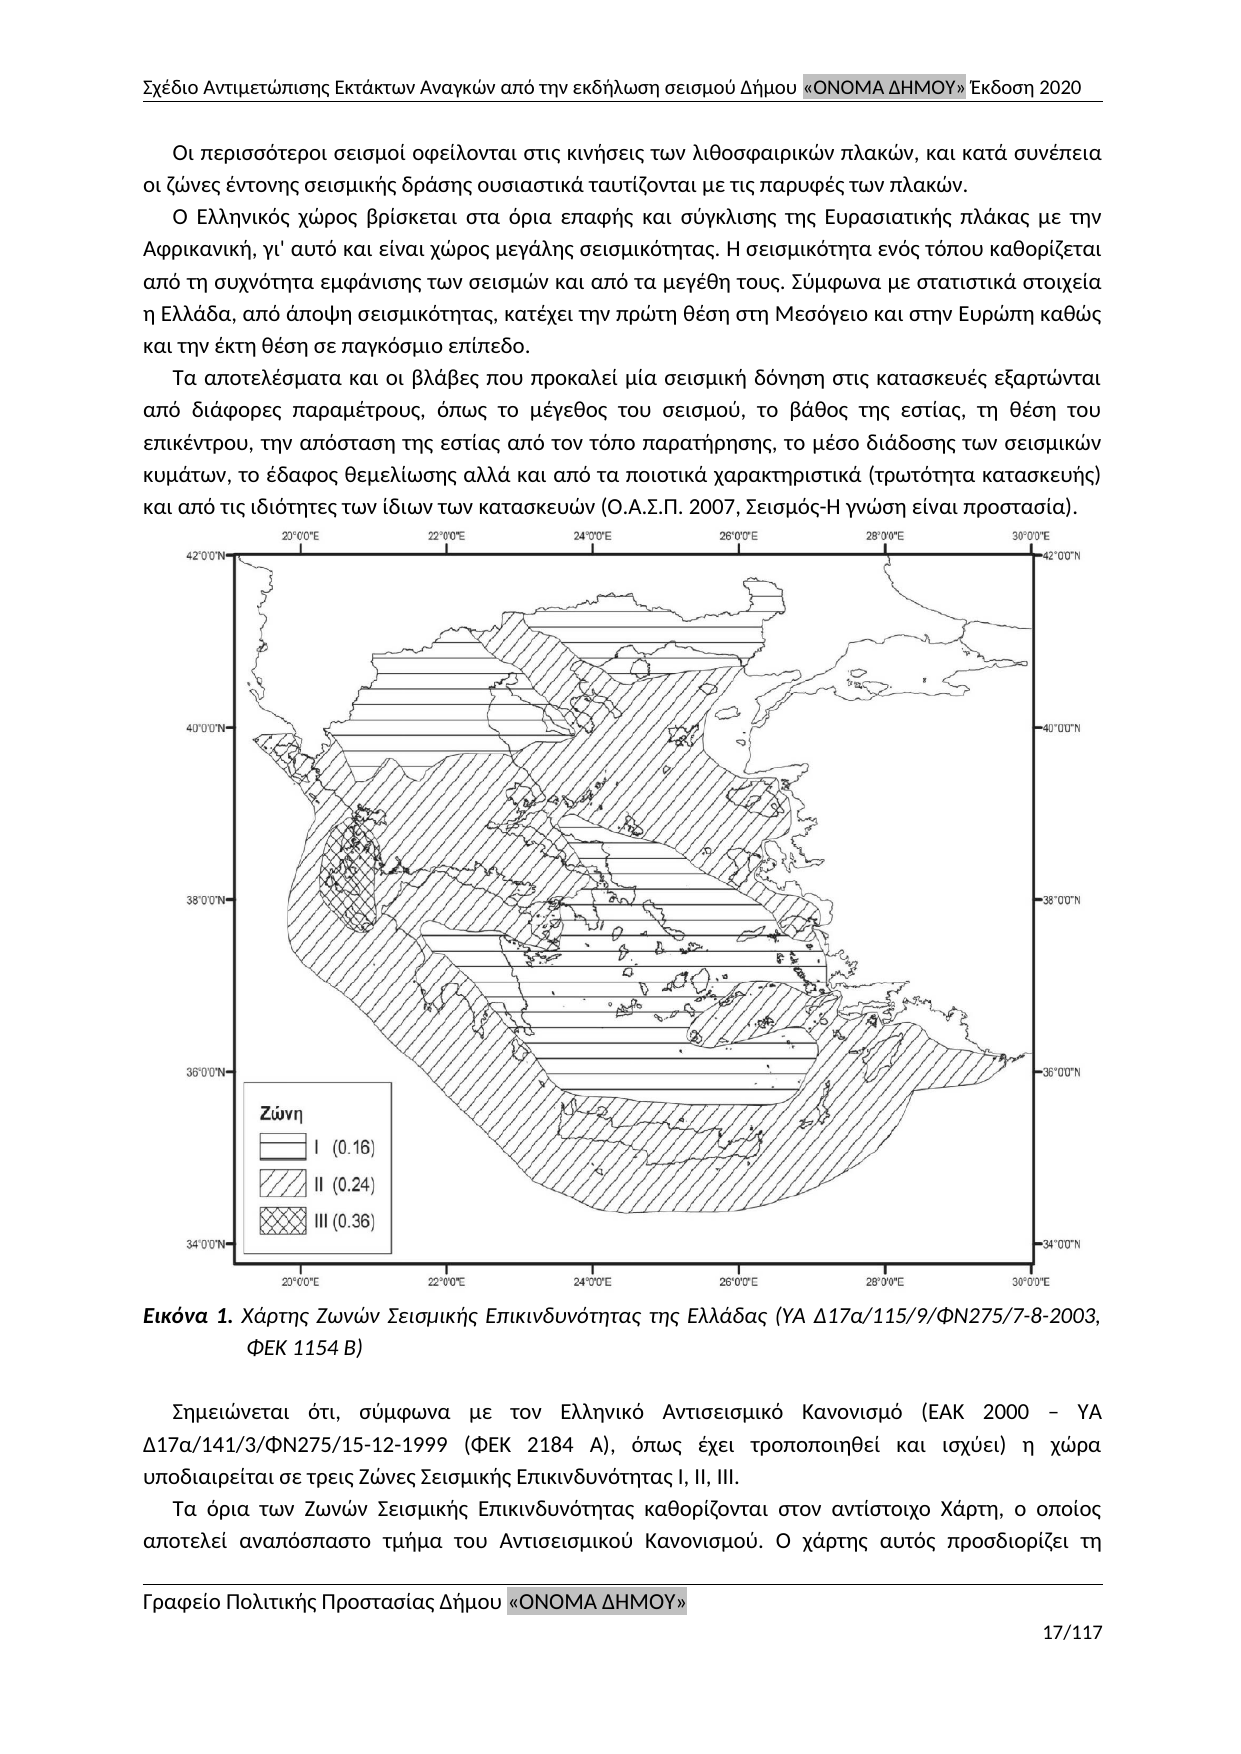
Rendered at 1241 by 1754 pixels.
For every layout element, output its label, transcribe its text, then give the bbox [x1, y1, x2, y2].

text Οι περισσότεροι σεισμοί οφείλονται στις κινήσεις των λιθοσφαιρικών πλακών, και κατά συνέπεια οι ζώνες έντονης σεισμικής δράσης ουσιαστικά ταυτίζονται με τις παρυφές των πλακών. [143, 138, 1103, 198]
picture [172, 524, 1093, 1297]
text Ο Ελληνικός χώρος βρίσκεται στα όρια επαφής και σύγκλισης της Ευρασιατικής πλάκας με την Αφρικανική, γι' αυτό και είναι χώρος μεγάλης σεισμικότητας. Η σεισμικότητα ενός τόπου καθορίζεται από τη συχνότητα εμφάνισης των σεισμών και από τα μεγέθη τους. Σύμφωνα με στατιστικά στοιχεία η Ελλάδα, από άποψη σεισμικότητας, κατέχει την πρώτη θέση στη Μεσόγειο και στην Ευρώπη καθώς και την έκτη θέση σε παγκόσμιο επίπεδο. [143, 202, 1103, 359]
text Εικόνα 1. Χάρτης Ζωνών Σεισμικής Επικινδυνότητας της Ελλάδας (YA Δ17α/115/9/ΦΝ275/7-8-2003, ΦΕΚ 1154 Β) [143, 1301, 1103, 1361]
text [143, 1494, 1103, 1554]
text Τα αποτελέσματα και οι βλάβες που προκαλεί μία σεισμική δόνηση στις κατασκευές εξαρτώνται από διάφορες παραμέτρους, όπως το μέγεθος του σεισμού, το βάθος της εστίας, τη θέση του επικέντρου, την απόσταση της εστίας από τον τόπο παρατήρησης, το μέσο διάδοσης των σεισμικών κυμάτων, το έδαφος θεμελίωσης αλλά και από τα ποιοτικά χαρακτηριστικά (τρωτότητα κατασκευής) και από τις ιδιότητες των ίδιων των κατασκευών (Ο.Α.Σ.Π. 2007, Σεισμός-Η γνώση είναι προστασία). [143, 363, 1103, 520]
text Σημειώνεται ότι, σύμφωνα με τον Ελληνικό Αντισεισμικό Κανονισμό (ΕΑΚ 2000 – ΥΑ Δ17α/141/3/ΦΝ275/15-12-1999 (ΦΕΚ 2184 Α), όπως έχει τροποποιηθεί και ισχύει) η χώρα υποδιαιρείται σε τρεις Ζώνες Σεισμικής Επικινδυνότητας Ι, ΙΙ, ΙΙΙ. [143, 1397, 1103, 1490]
